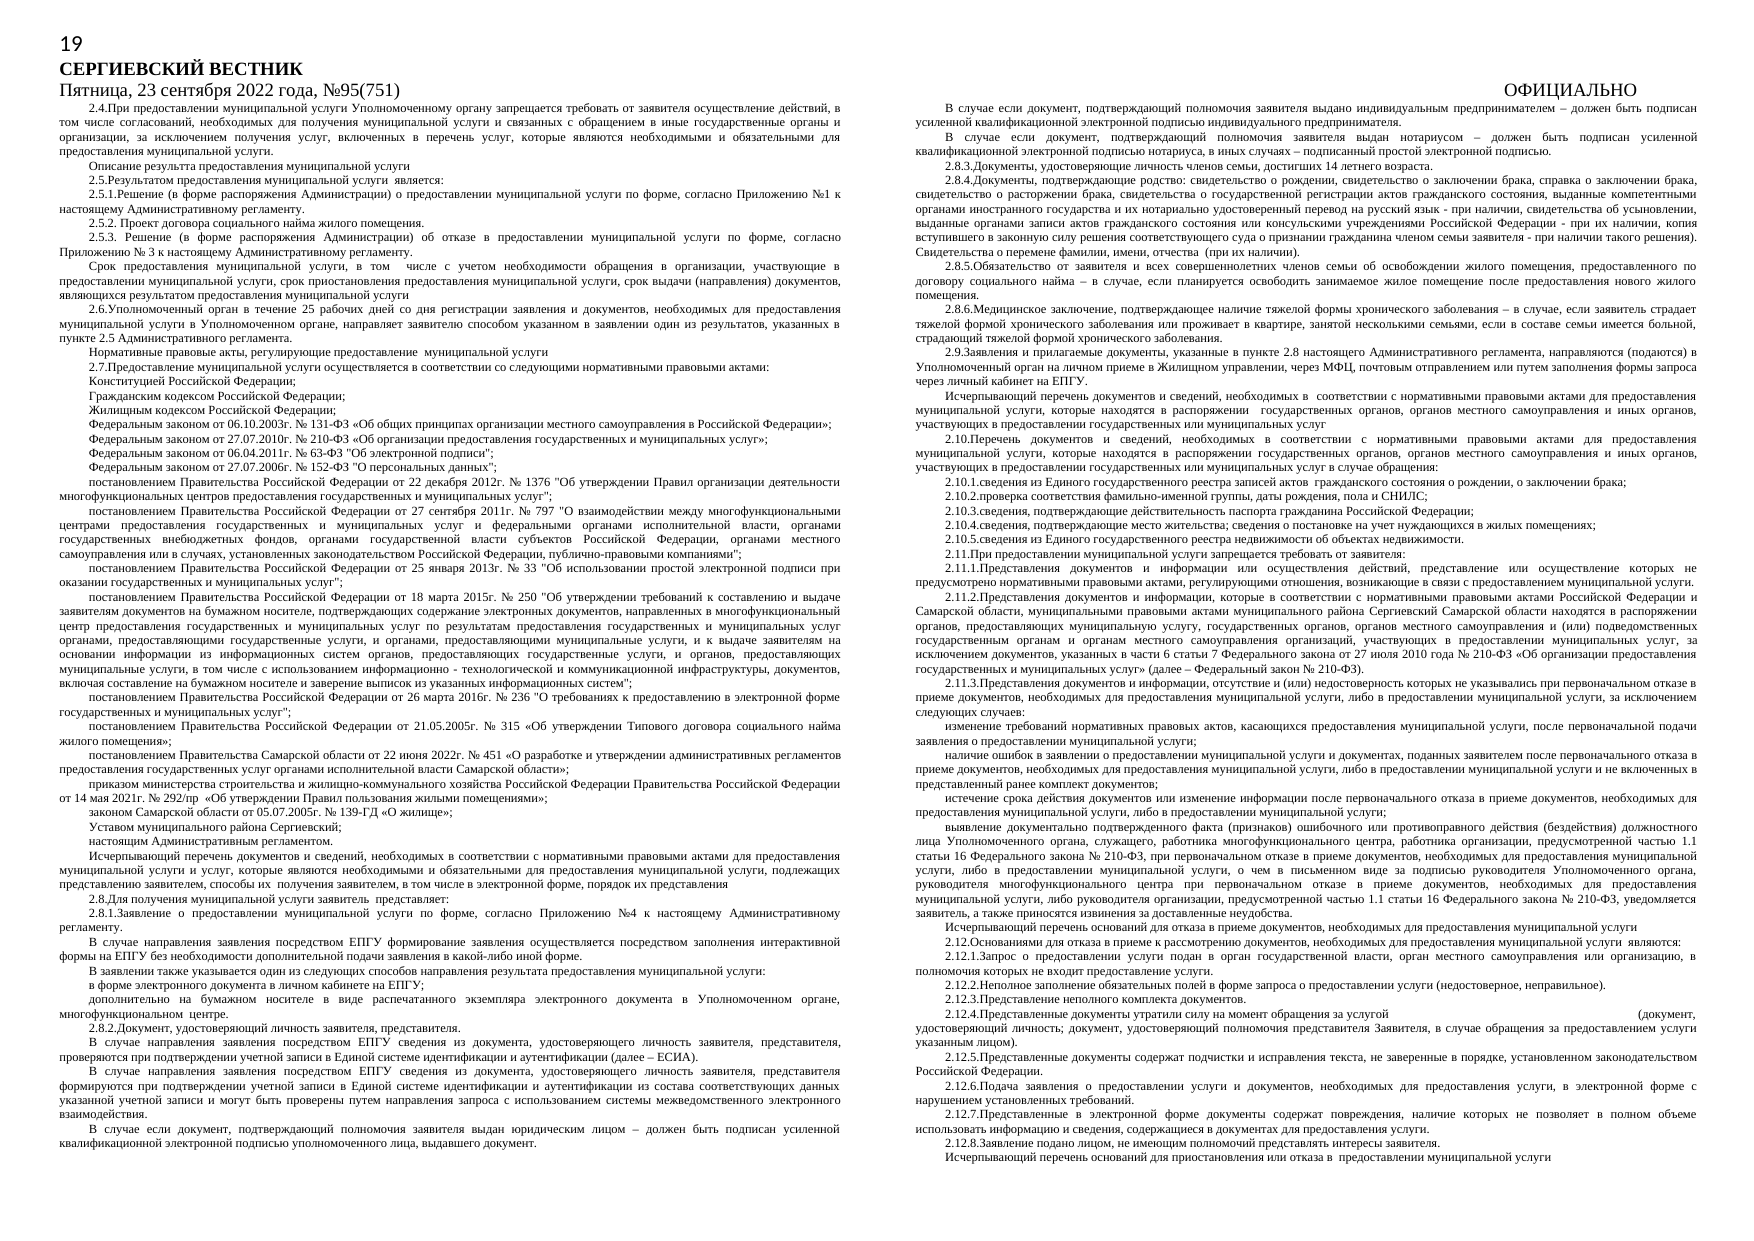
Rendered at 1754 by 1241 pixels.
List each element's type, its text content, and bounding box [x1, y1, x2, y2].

text 2.12.1.Запрос о предоставлении услуги подан в орган государственной власти, орган местного самоуправления или организацию, в полномочия которых не входит предоставление услуги. [915, 949, 1698, 978]
text Гражданским кодексом Российской Федерации; [59, 388, 842, 403]
text 2.9.Заявления и прилагаемые документы, указанные в пункте 2.8 настоящего Административного регламента, направляются (подаются) в Уполномоченный орган на личном приеме в Жилищном управлении, через МФЦ, почтовым отправлением или путем заполнения формы запроса через личный кабинет на ЕПГУ. [915, 345, 1698, 388]
text постановлением Правительства Российской Федерации от 22 декабря 2012г. № 1376 "Об утверждении Правил организации деятельности многофункциональных центров предоставления государственных и муниципальных услуг"; [59, 474, 842, 503]
text Срок предоставления муниципальной услуги, в том числе с учетом необходимости обращения в организации, участвующие в предоставлении муниципальной услуги, срок приостановления предоставления муниципальной услуги, срок выдачи (направления) документов, являющихся результатом предоставления муниципальной услуги [59, 259, 842, 302]
text настоящим Административным регламентом. [59, 834, 842, 848]
text 2.12.Основаниями для отказа в приеме к рассмотрению документов, необходимых для предоставления муниципальной услуги являются: [915, 934, 1698, 949]
text 2.12.6.Подача заявления о предоставлении услуги и документов, необходимых для предоставления услуги, в электронной форме с нарушением установленных требований. [915, 1078, 1698, 1107]
text 2.12.8.Заявление подано лицом, не имеющим полномочий представлять интересы заявителя. [915, 1136, 1698, 1150]
text наличие ошибок в заявлении о предоставлении муниципальной услуги и документах, поданных заявителем после первоначального отказа в приеме документов, необходимых для предоставления муниципальной услуги, либо в предоставлении муниципальной услуги и не включенных в представленный ранее комплект документов; [915, 748, 1698, 791]
text в форме электронного документа в личном кабинете на ЕПГУ; [59, 978, 842, 992]
text В случае направления заявления посредством ЕПГУ формирование заявления осуществляется посредством заполнения интерактивной формы на ЕПГУ без необходимости дополнительной подачи заявления в какой-либо иной форме. [59, 934, 842, 963]
text 2.7.Предоставление муниципальной услуги осуществляется в соответствии со следующими нормативными правовыми актами: [59, 359, 842, 374]
text 2.10.5.сведения из Единого государственного реестра недвижимости об объектах недвижимости. [915, 532, 1698, 546]
text 2.5.Результатом предоставления муниципальной услуги является: [59, 173, 842, 187]
text 2.10.Перечень документов и сведений, необходимых в соответствии с нормативными правовыми актами для предоставления муниципальной услуги, которые находятся в распоряжении государственных органов, органов местного самоуправления и иных органов, участвующих в предоставлении государственных или муниципальных услуг в случае обращения: [915, 431, 1698, 474]
text дополнительно на бумажном носителе в виде распечатанного экземпляра электронного документа в Уполномоченном органе, многофункциональном центре. [59, 992, 842, 1021]
text 2.10.4.сведения, подтверждающие место жительства; сведения о постановке на учет нуждающихся в жилых помещениях; [915, 518, 1698, 532]
text законом Самарской области от 05.07.2005г. № 139-ГД «О жилище»; [59, 805, 842, 819]
text 2.8.3.Документы, удостоверяющие личность членов семьи, достигших 14 летнего возраста. [915, 158, 1698, 173]
text 2.5.2. Проект договора социального найма жилого помещения. [59, 216, 842, 230]
text В случае если документ, подтверждающий полномочия заявителя выдан нотариусом – должен быть подписан усиленной квалификационной электронной подписью нотариуса, в иных случаях – подписанный простой электронной подписью. [915, 129, 1698, 158]
text В случае если документ, подтверждающий полномочия заявителя выдан юридическим лицом – должен быть подписан усиленной квалификационной электронной подписью уполномоченного лица, выдавшего документ. [59, 1121, 842, 1150]
text постановлением Правительства Российской Федерации от 18 марта 2015г. № 250 "Об утверждении требований к составлению и выдаче заявителям документов на бумажном носителе, подтверждающих содержание электронных документов, направленных в многофункциональный центр предоставления государственных и муниципальных услуг по результатам предоставления государственных и муниципальных услуг органами, предоставляющими государственные услуги, и органами, предоставляющими муниципальные услуги, и к выдаче заявителям на основании информации из информационных систем органов, предоставляющих государственные услуги, и органов, предоставляющих муниципальные услуги, в том числе с использованием информационно - технологической и коммуникационной инфраструктуры, документов, включая составление на бумажном носителе и заверение выписок из указанных информационных систем"; [59, 589, 842, 690]
text Исчерпывающий перечень документов и сведений, необходимых в соответствии с нормативными правовыми актами для предоставления муниципальной услуги и услуг, которые являются необходимыми и обязательными для предоставления муниципальной услуги, подлежащих представлению заявителем, способы их получения заявителем, в том числе в электронной форме, порядок их представления [59, 848, 842, 891]
text 2.12.4.Представленные документы утратили силу на момент обращения за услугой (документ, удостоверяющий личность; документ, удостоверяющий полномочия представителя Заявителя, в случае обращения за предоставлением услуги указанным лицом). [915, 1006, 1698, 1049]
text 2.5.1.Решение (в форме распоряжения Администрации) о предоставлении муниципальной услуги по форме, согласно Приложению №1 к настоящему Административному регламенту. [59, 187, 842, 216]
text постановлением Правительства Самарской области от 22 июня 2022г. № 451 «О разработке и утверждении административных регламентов предоставления государственных услуг органами исполнительной власти Самарской области»; [59, 748, 842, 776]
text В случае если документ, подтверждающий полномочия заявителя выдано индивидуальным предпринимателем – должен быть подписан усиленной квалификационной электронной подписью индивидуального предпринимателя. [915, 101, 1698, 129]
text 2.5.3. Решение (в форме распоряжения Администрации) об отказе в предоставлении муниципальной услуги по форме, согласно Приложению № 3 к настоящему Административному регламенту. [59, 230, 842, 259]
text постановлением Правительства Российской Федерации от 27 сентября 2011г. № 797 "О взаимодействии между многофункциональными центрами предоставления государственных и муниципальных услуг и федеральными органами исполнительной власти, органами государственных внебюджетных фондов, органами государственной власти субъектов Российской Федерации, органами местного самоуправления или в случаях, установленных законодательством Российской Федерации, публично-правовыми компаниями"; [59, 503, 842, 561]
text изменение требований нормативных правовых актов, касающихся предоставления муниципальной услуги, после первоначальной подачи заявления о предоставлении муниципальной услуги; [915, 719, 1698, 748]
text В заявлении также указывается один из следующих способов направления результата предоставления муниципальной услуги: [59, 963, 842, 978]
text 2.6.Уполномоченный орган в течение 25 рабочих дней со дня регистрации заявления и документов, необходимых для предоставления муниципальной услуги в Уполномоченном органе, направляет заявителю способом указанном в заявлении один из результатов, указанных в пункте 2.5 Административного регламента. [59, 302, 842, 345]
text 2.11.3.Представления документов и информации, отсутствие и (или) недостоверность которых не указывались при первоначальном отказе в приеме документов, необходимых для предоставления муниципальной услуги, либо в предоставлении муниципальной услуги, за исключением следующих случаев: [915, 676, 1698, 719]
text выявление документально подтвержденного факта (признаков) ошибочного или противоправного действия (бездействия) должностного лица Уполномоченного органа, служащего, работника многофункционального центра, работника организации, предусмотренной частью 1.1 статьи 16 Федерального закона № 210-ФЗ, при первоначальном отказе в приеме документов, необходимых для предоставления муниципальной услуги, либо в предоставлении муниципальной услуги, о чем в письменном виде за подписью руководителя Уполномоченного органа, руководителя многофункционального центра при первоначальном отказе в приеме документов, необходимых для предоставления муниципальной услуги, либо руководителя организации, предусмотренной частью 1.1 статьи 16 Федерального закона № 210-ФЗ, уведомляется заявитель, а также приносятся извинения за доставленные неудобства. [915, 819, 1698, 920]
text 2.10.1.сведения из Единого государственного реестра записей актов гражданского состояния о рождении, о заключении брака; [915, 474, 1698, 489]
text Федеральным законом от 06.04.2011г. № 63-ФЗ "Об электронной подписи"; [59, 446, 842, 460]
text приказом министерства строительства и жилищно-коммунального хозяйства Российской Федерации Правительства Российской Федерации от 14 мая 2021г. № 292/пр «Об утверждении Правил пользования жилыми помещениями»; [59, 776, 842, 805]
text 2.11.2.Представления документов и информации, которые в соответствии с нормативными правовыми актами Российской Федерации и Самарской области, муниципальными правовыми актами муниципального района Сергиевский Самарской области находятся в распоряжении органов, предоставляющих муниципальную услугу, государственных органов, органов местного самоуправления и (или) подведомственных государственным органам и органам местного самоуправления организаций, участвующих в предоставлении муниципальных услуг, за исключением документов, указанных в части 6 статьи 7 Федерального закона от 27 июля 2010 года № 210-ФЗ «Об организации предоставления государственных и муниципальных услуг» (далее – Федеральный закон № 210-ФЗ). [915, 589, 1698, 676]
text постановлением Правительства Российской Федерации от 26 марта 2016г. № 236 "О требованиях к предоставлению в электронной форме государственных и муниципальных услуг"; [59, 690, 842, 719]
text 2.8.4.Документы, подтверждающие родство: свидетельство о рождении, свидетельство о заключении брака, справка о заключении брака, свидетельство о расторжении брака, свидетельства о государственной регистрации актов гражданского состояния, выданные компетентными органами иностранного государства и их нотариально удостоверенный перевод на русский язык - при наличии, свидетельства об усыновлении, выданные органами записи актов гражданского состояния или консульскими учреждениями Российской Федерации - при их наличии, копия вступившего в законную силу решения соответствующего суда о признании гражданина членом семьи заявителя - при наличии такого решения). Свидетельства о перемене фамилии, имени, отчества (при их наличии). [915, 173, 1698, 259]
text 2.8.Для получения муниципальной услуги заявитель представляет: [59, 891, 842, 906]
text 2.10.2.проверка соответствия фамильно-именной группы, даты рождения, пола и СНИЛС; [915, 489, 1698, 503]
text Федеральным законом от 27.07.2010г. № 210-ФЗ «Об организации предоставления государственных и муниципальных услуг»; [59, 431, 842, 446]
text Нормативные правовые акты, регулирующие предоставление муниципальной услуги [59, 345, 842, 359]
text Жилищным кодексом Российской Федерации; [59, 403, 842, 417]
text Исчерпывающий перечень документов и сведений, необходимых в соответствии с нормативными правовыми актами для предоставления муниципальной услуги, которые находятся в распоряжении государственных органов, органов местного самоуправления и иных органов, участвующих в предоставлении государственных или муниципальных услуг [915, 388, 1698, 431]
text 2.8.6.Медицинское заключение, подтверждающее наличие тяжелой формы хронического заболевания – в случае, если заявитель страдает тяжелой формой хронического заболевания или проживает в квартире, занятой несколькими семьями, если в составе семьи имеется больной, страдающий тяжелой формой хронического заболевания. [915, 302, 1698, 345]
text 2.12.7.Представленные в электронной форме документы содержат повреждения, наличие которых не позволяет в полном объеме использовать информацию и сведения, содержащиеся в документах для предоставления услуги. [915, 1107, 1698, 1136]
text Уставом муниципального района Сергиевский; [59, 819, 842, 834]
text В случае направления заявления посредством ЕПГУ сведения из документа, удостоверяющего личность заявителя, представителя, проверяются при подтверждении учетной записи в Единой системе идентификации и аутентификации (далее – ЕСИА). [59, 1035, 842, 1064]
text 2.8.1.Заявление о предоставлении муниципальной услуги по форме, согласно Приложению №4 к настоящему Административному регламенту. [59, 906, 842, 934]
text Описание результта предоставления муниципальной услуги [59, 158, 842, 173]
text 2.11.При предоставлении муниципальной услуги запрещается требовать от заявителя: [915, 546, 1698, 561]
text 2.12.5.Представленные документы содержат подчистки и исправления текста, не заверенные в порядке, установленном законодательством Российской Федерации. [915, 1049, 1698, 1078]
text истечение срока действия документов или изменение информации после первоначального отказа в приеме документов, необходимых для предоставления муниципальной услуги, либо в предоставлении муниципальной услуги; [915, 791, 1698, 819]
text постановлением Правительства Российской Федерации от 21.05.2005г. № 315 «Об утверждении Типового договора социального найма жилого помещения»; [59, 719, 842, 748]
text В случае направления заявления посредством ЕПГУ сведения из документа, удостоверяющего личность заявителя, представителя формируются при подтверждении учетной записи в Единой системе идентификации и аутентификации из состава соответствующих данных указанной учетной записи и могут быть проверены путем направления запроса с использованием системы межведомственного электронного взаимодействия. [59, 1064, 842, 1121]
text 2.4.При предоставлении муниципальной услуги Уполномоченному органу запрещается требовать от заявителя осуществление действий, в том числе согласований, необходимых для получения муниципальной услуги и связанных с обращением в иные государственные органы и организации, за исключением получения услуг, включенных в перечень услуг, которые являются необходимыми и обязательными для предоставления муниципальной услуги. [59, 101, 842, 158]
text Федеральным законом от 06.10.2003г. № 131-ФЗ «Об общих принципах организации местного самоуправления в Российской Федерации»; [59, 417, 842, 431]
text Федеральным законом от 27.07.2006г. № 152-ФЗ "О персональных данных"; [59, 460, 842, 474]
text Конституцией Российской Федерации; [59, 374, 842, 388]
text постановлением Правительства Российской Федерации от 25 января 2013г. № 33 "Об использовании простой электронной подписи при оказании государственных и муниципальных услуг"; [59, 561, 842, 589]
text 2.8.5.Обязательство от заявителя и всех совершеннолетних членов семьи об освобождении жилого помещения, предоставленного по договору социального найма – в случае, если планируется освободить занимаемое жилое помещение после предоставления нового жилого помещения. [915, 259, 1698, 302]
text 2.12.3.Представление неполного комплекта документов. [915, 992, 1698, 1006]
text Исчерпывающий перечень оснований для отказа в приеме документов, необходимых для предоставления муниципальной услуги [915, 920, 1698, 934]
text 2.11.1.Представления документов и информации или осуществления действий, представление или осуществление которых не предусмотрено нормативными правовыми актами, регулирующими отношения, возникающие в связи с предоставлением муниципальной услуги. [915, 561, 1698, 589]
text 2.12.2.Неполное заполнение обязательных полей в форме запроса о предоставлении услуги (недостоверное, неправильное). [915, 978, 1698, 992]
text 2.8.2.Документ, удостоверяющий личность заявителя, представителя. [59, 1021, 842, 1035]
text Исчерпывающий перечень оснований для приостановления или отказа в предоставлении муниципальной услуги [915, 1150, 1698, 1164]
text 2.10.3.сведения, подтверждающие действительность паспорта гражданина Российской Федерации; [915, 503, 1698, 518]
